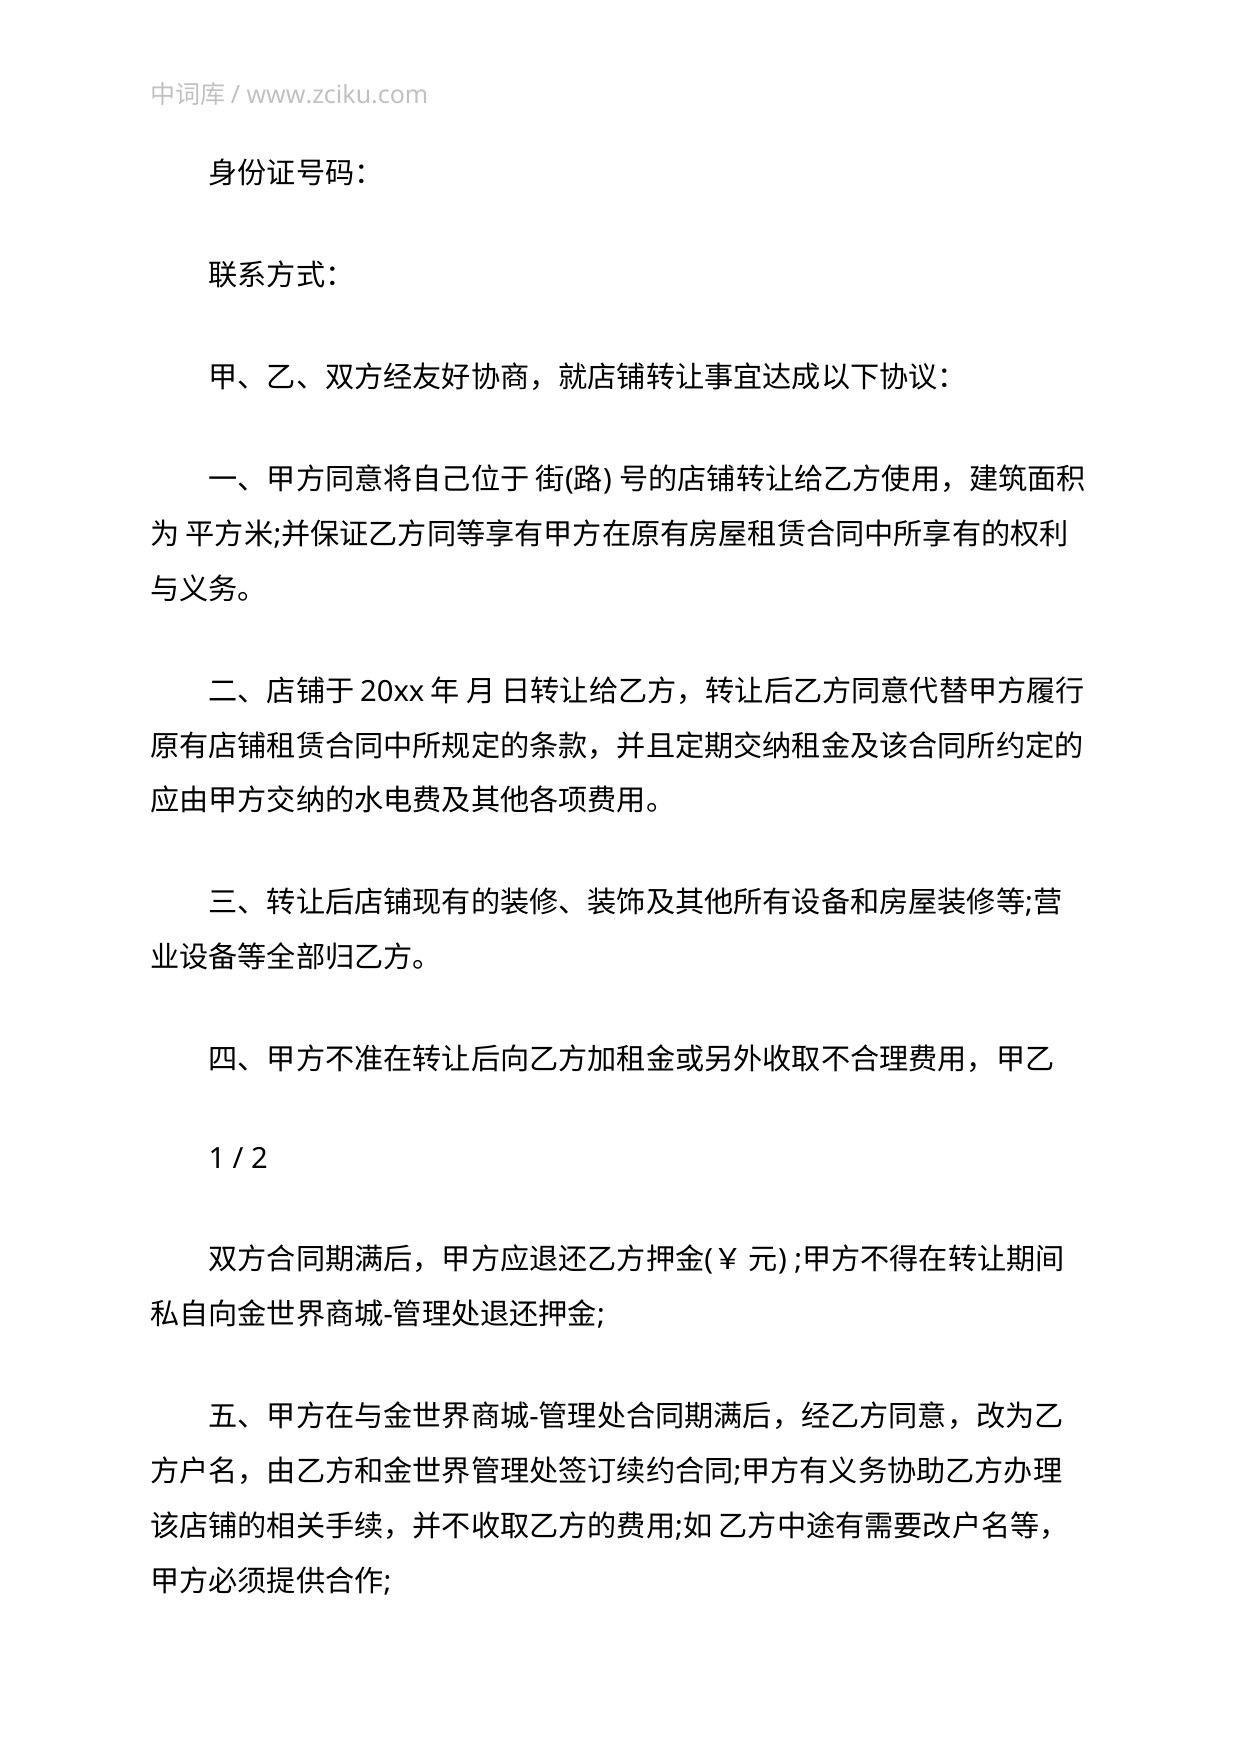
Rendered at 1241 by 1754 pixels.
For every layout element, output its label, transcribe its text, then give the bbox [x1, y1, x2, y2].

text 一、甲方同意将自己位于 街(路) 号的店铺转让给乙方使用，建筑面积为 平方米;并保证乙方同等享有甲方在原有房屋租赁合同中所享有的权利与义务。 [150, 455, 1090, 608]
text 二、店铺于20xx年 月 日转让给乙方，转让后乙方同意代替甲方履行原有店铺租赁合同中所规定的条款，并且定期交纳租金及该合同所约定的应由甲方交纳的水电费及其他各项费用。 [150, 667, 1090, 819]
text 联系方式： [150, 252, 1090, 294]
text 双方合同期满后，甲方应退还乙方押金(￥ 元) ;甲方不得在转让期间私自向金世界商城-管理处退还押金; [150, 1236, 1090, 1333]
text 四、甲方不准在转让后向乙方加租金或另外收取不合理费用，甲乙 [150, 1036, 1090, 1078]
text 身份证号码： [150, 150, 1090, 192]
text 三、转让后店铺现有的装修、装饰及其他所有设备和房屋装修等;营业设备等全部归乙方。 [150, 879, 1090, 976]
text 五、甲方在与金世界商城-管理处合同期满后，经乙方同意，改为乙方户名，由乙方和金世界管理处签订续约合同;甲方有义务协助乙方办理该店铺的相关手续，并不收取乙方的费用;如 乙方中途有需要改户名等，甲方必须提供合作; [150, 1393, 1090, 1600]
text 甲、乙、双方经友好协商，就店铺转让事宜达成以下协议： [150, 353, 1090, 396]
text 1 / 2 [150, 1137, 1090, 1177]
